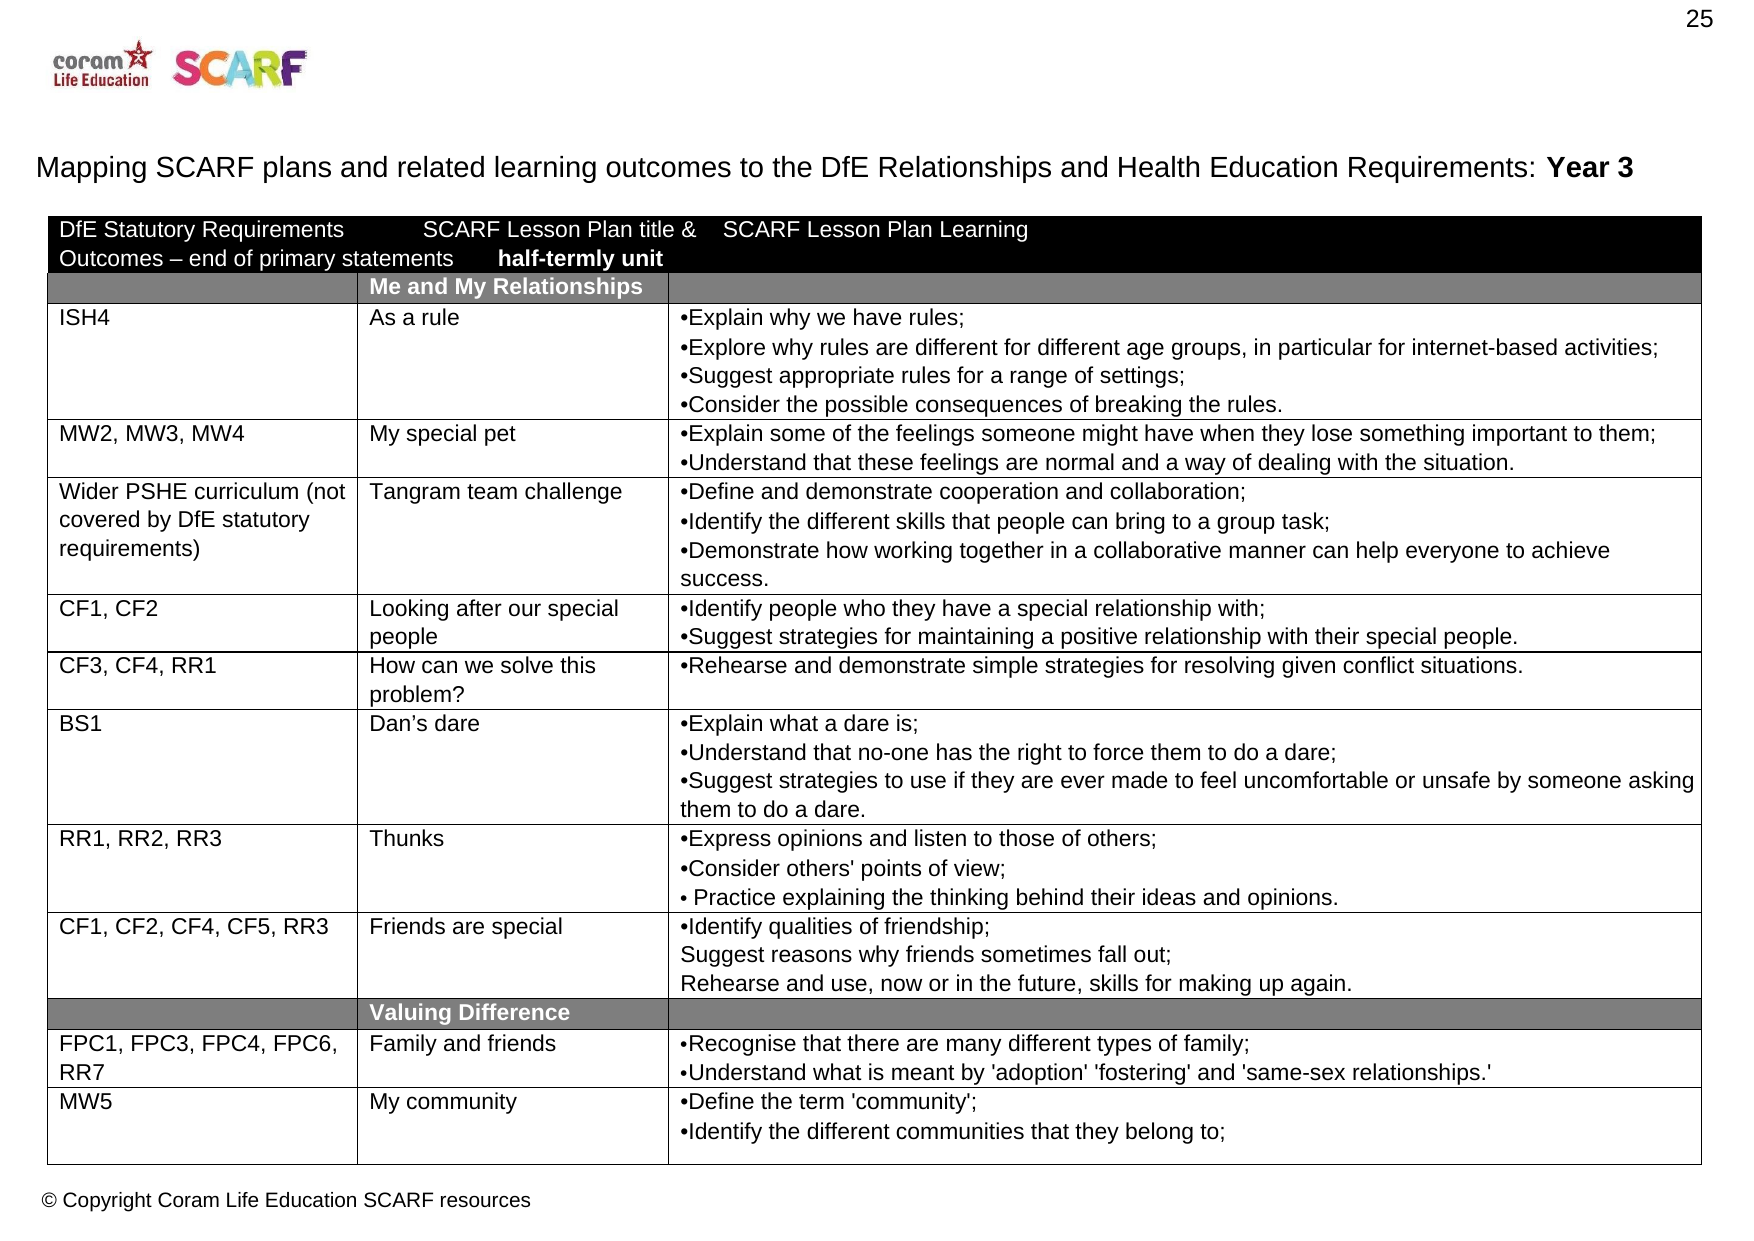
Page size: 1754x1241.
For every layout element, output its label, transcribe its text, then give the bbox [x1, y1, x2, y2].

table_cell MW2, MW3, MW4 [48, 420, 357, 477]
table_cell Looking after our special people [358, 595, 668, 651]
table_cell •Explain some of the feelings someone might have when they lose something important to them; •Understand that these feelings are normal and a way of dealing with the situation. [669, 420, 1701, 477]
table_cell [669, 273, 1701, 303]
table_cell FPC1, FPC3, FPC4, FPC6, RR7 [48, 1030, 357, 1087]
table_cell MW5 [48, 1088, 357, 1164]
table_cell •Explain what a dare is; •Understand that no-one has the right to force them to do a dare; •Suggest strategies to use if they are ever made to feel uncomfortable or unsafe by someone asking them to do a dare. [669, 710, 1701, 824]
table_header DfE Statutory Requirements SCARF Lesson Plan title & SCARF Lesson Plan Learning Outcomes – end of primary statements half-termly unit [48, 216, 1702, 273]
table_cell BS1 [48, 710, 357, 824]
text Mapping SCARF plans and related learning outcomes to the DfE Relationships and Health Education Requirements: Year 3 [36, 150, 1713, 183]
picture [45, 36, 315, 93]
table_cell My special pet [358, 420, 668, 477]
table_cell [669, 999, 1701, 1029]
table_cell [48, 999, 357, 1029]
table_cell CF3, CF4, RR1 [48, 653, 357, 709]
table_cell Dan’s dare [358, 710, 668, 824]
table_cell •Rehearse and demonstrate simple strategies for resolving given conflict situations. [669, 653, 1701, 709]
table_cell Friends are special [358, 913, 668, 998]
table_cell CF1, CF2 [48, 595, 357, 651]
table_cell Family and friends [358, 1030, 668, 1087]
table_cell Recognise that there are many different types of family; Understand what is meant by 'adoption' 'fostering' and 'same-sex relationships.' [669, 1030, 1701, 1087]
table_cell CF1, CF2, CF4, CF5, RR3 [48, 913, 357, 998]
table_cell My community [358, 1088, 668, 1164]
table_cell •Express opinions and listen to those of others; •Consider others' points of view; • Practice explaining the thinking behind their ideas and opinions. [669, 825, 1701, 912]
table_cell As a rule [358, 304, 668, 419]
table_cell Valuing Difference [358, 999, 668, 1029]
table_cell Me and My Relationships [358, 273, 668, 303]
table_cell [48, 273, 357, 303]
table_cell Wider PSHE curriculum (not covered by DfE statutory requirements) [48, 478, 357, 593]
table_cell •Explain why we have rules; •Explore why rules are different for different age groups, in particular for internet-based activities; •Suggest appropriate rules for a range of settings; •Consider the possible consequences of breaking the rules. [669, 304, 1701, 419]
table_cell RR1, RR2, RR3 [48, 825, 357, 912]
table_cell ISH4 [48, 304, 357, 419]
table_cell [669, 1088, 1701, 1164]
table_cell •Identify qualities of friendship; Suggest reasons why friends sometimes fall out; Rehearse and use, now or in the future, skills for making up again. [669, 913, 1701, 998]
table_cell Thunks [358, 825, 668, 912]
table_cell •Identify people who they have a special relationship with; •Suggest strategies for maintaining a positive relationship with their special people. [669, 595, 1701, 651]
table_cell How can we solve this problem? [358, 653, 668, 709]
table_cell Tangram team challenge [358, 478, 668, 593]
table_cell •Define and demonstrate cooperation and collaboration; •Identify the different skills that people can bring to a group task; •Demonstrate how working together in a collaborative manner can help everyone to achieve success. [669, 478, 1701, 593]
